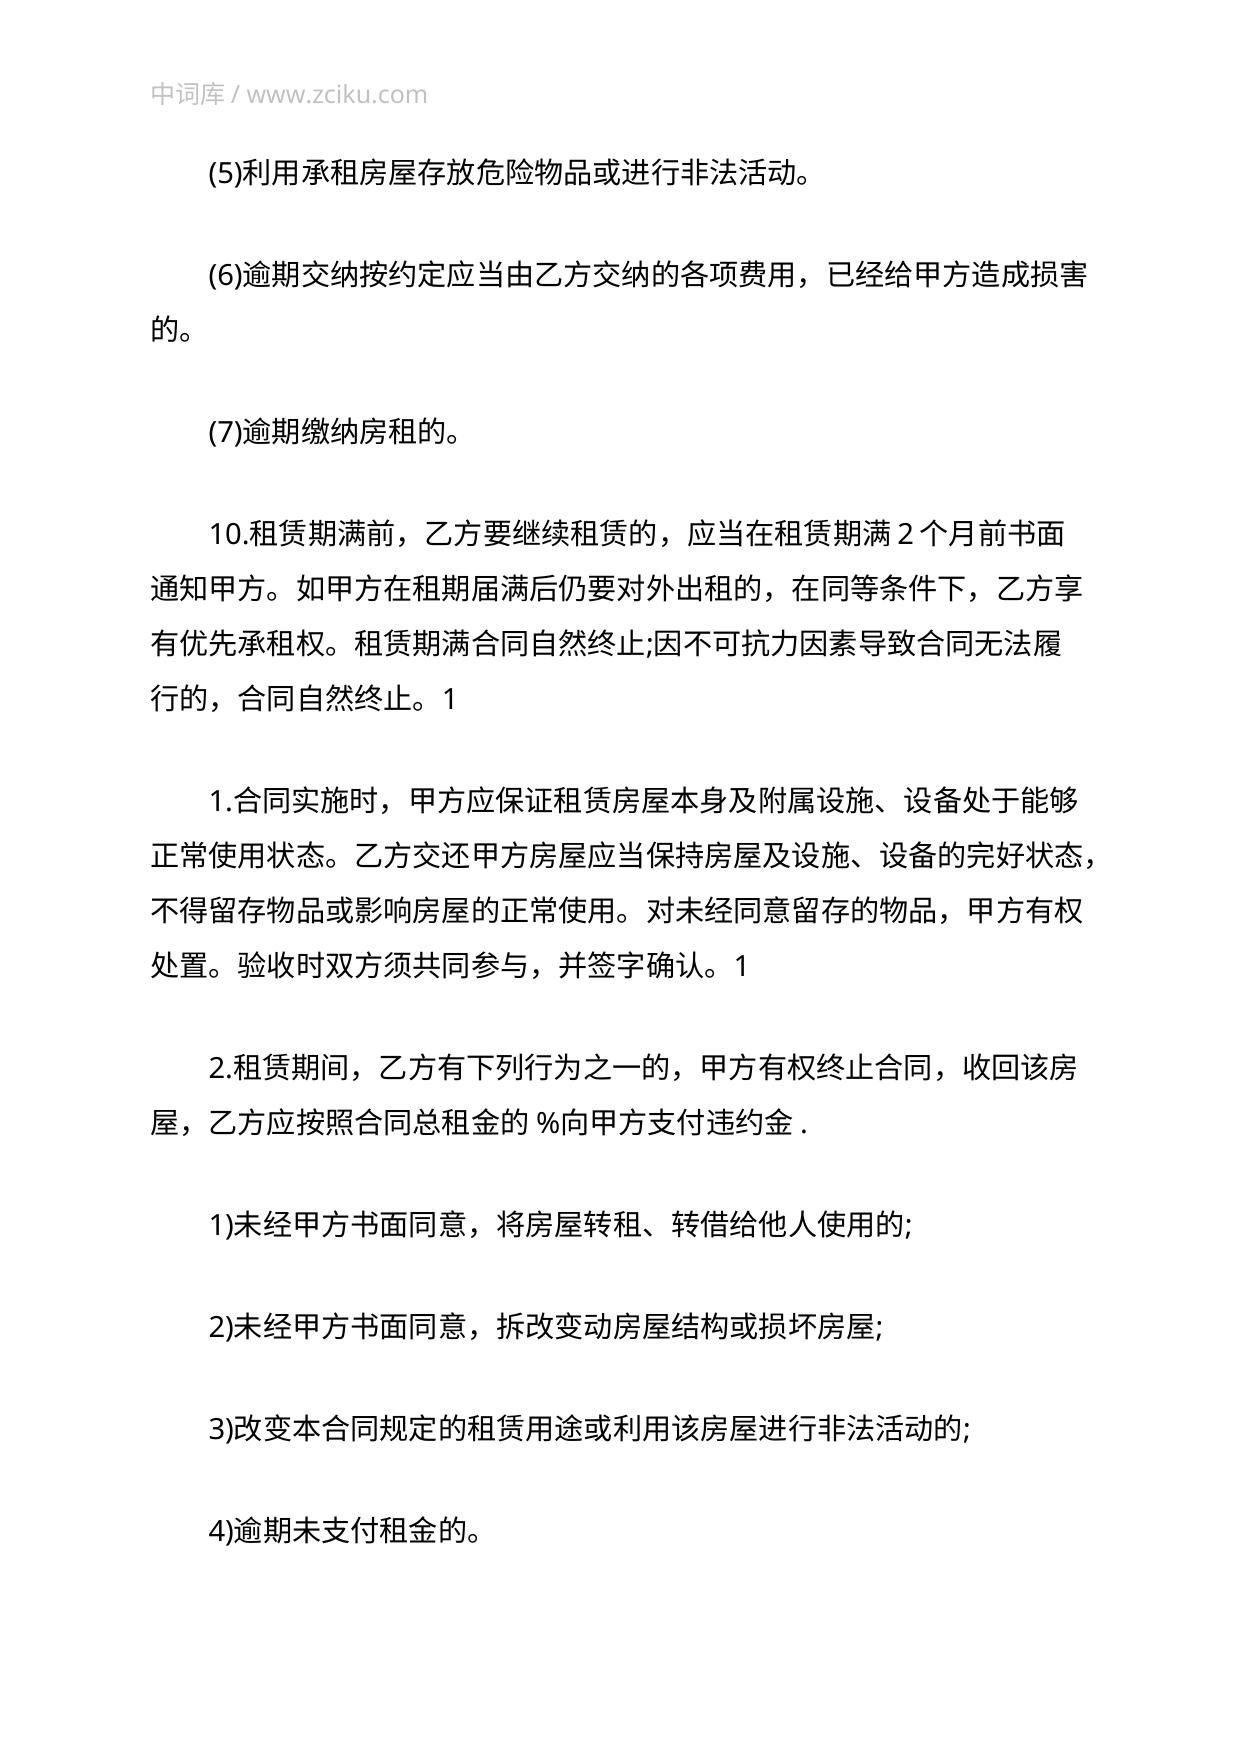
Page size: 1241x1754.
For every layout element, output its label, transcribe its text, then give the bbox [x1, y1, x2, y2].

text 4)逾期未支付租金的。 [150, 1507, 1090, 1550]
text 2.租赁期间，乙方有下列行为之一的，甲方有权终止合同，收回该房屋，乙方应按照合同总租金的 %向甲方支付违约金 . [150, 1044, 1090, 1142]
text 1.合同实施时，甲方应保证租赁房屋本身及附属设施、设备处于能够正常使用状态。乙方交还甲方房屋应当保持房屋及设施、设备的完好状态，不得留存物品或影响房屋的正常使用。对未经同意留存的物品，甲方有权处置。验收时双方须共同参与，并签字确认。1 [150, 778, 1090, 985]
text 10.租赁期满前，乙方要继续租赁的，应当在租赁期满2个月前书面通知甲方。如甲方在租期届满后仍要对外出租的，在同等条件下，乙方享有优先承租权。租赁期满合同自然终止;因不可抗力因素导致合同无法履行的，合同自然终止。1 [150, 511, 1090, 718]
text (6)逾期交纳按约定应当由乙方交纳的各项费用，已经给甲方造成损害的。 [150, 252, 1090, 349]
text (7)逾期缴纳房租的。 [150, 409, 1090, 451]
text 3)改变本合同规定的租赁用途或利用该房屋进行非法活动的; [150, 1405, 1090, 1448]
text 2)未经甲方书面同意，拆改变动房屋结构或损坏房屋; [150, 1303, 1090, 1346]
text 1)未经甲方书面同意，将房屋转租、转借给他人使用的; [150, 1201, 1090, 1244]
text (5)利用承租房屋存放危险物品或进行非法活动。 [150, 150, 1090, 192]
